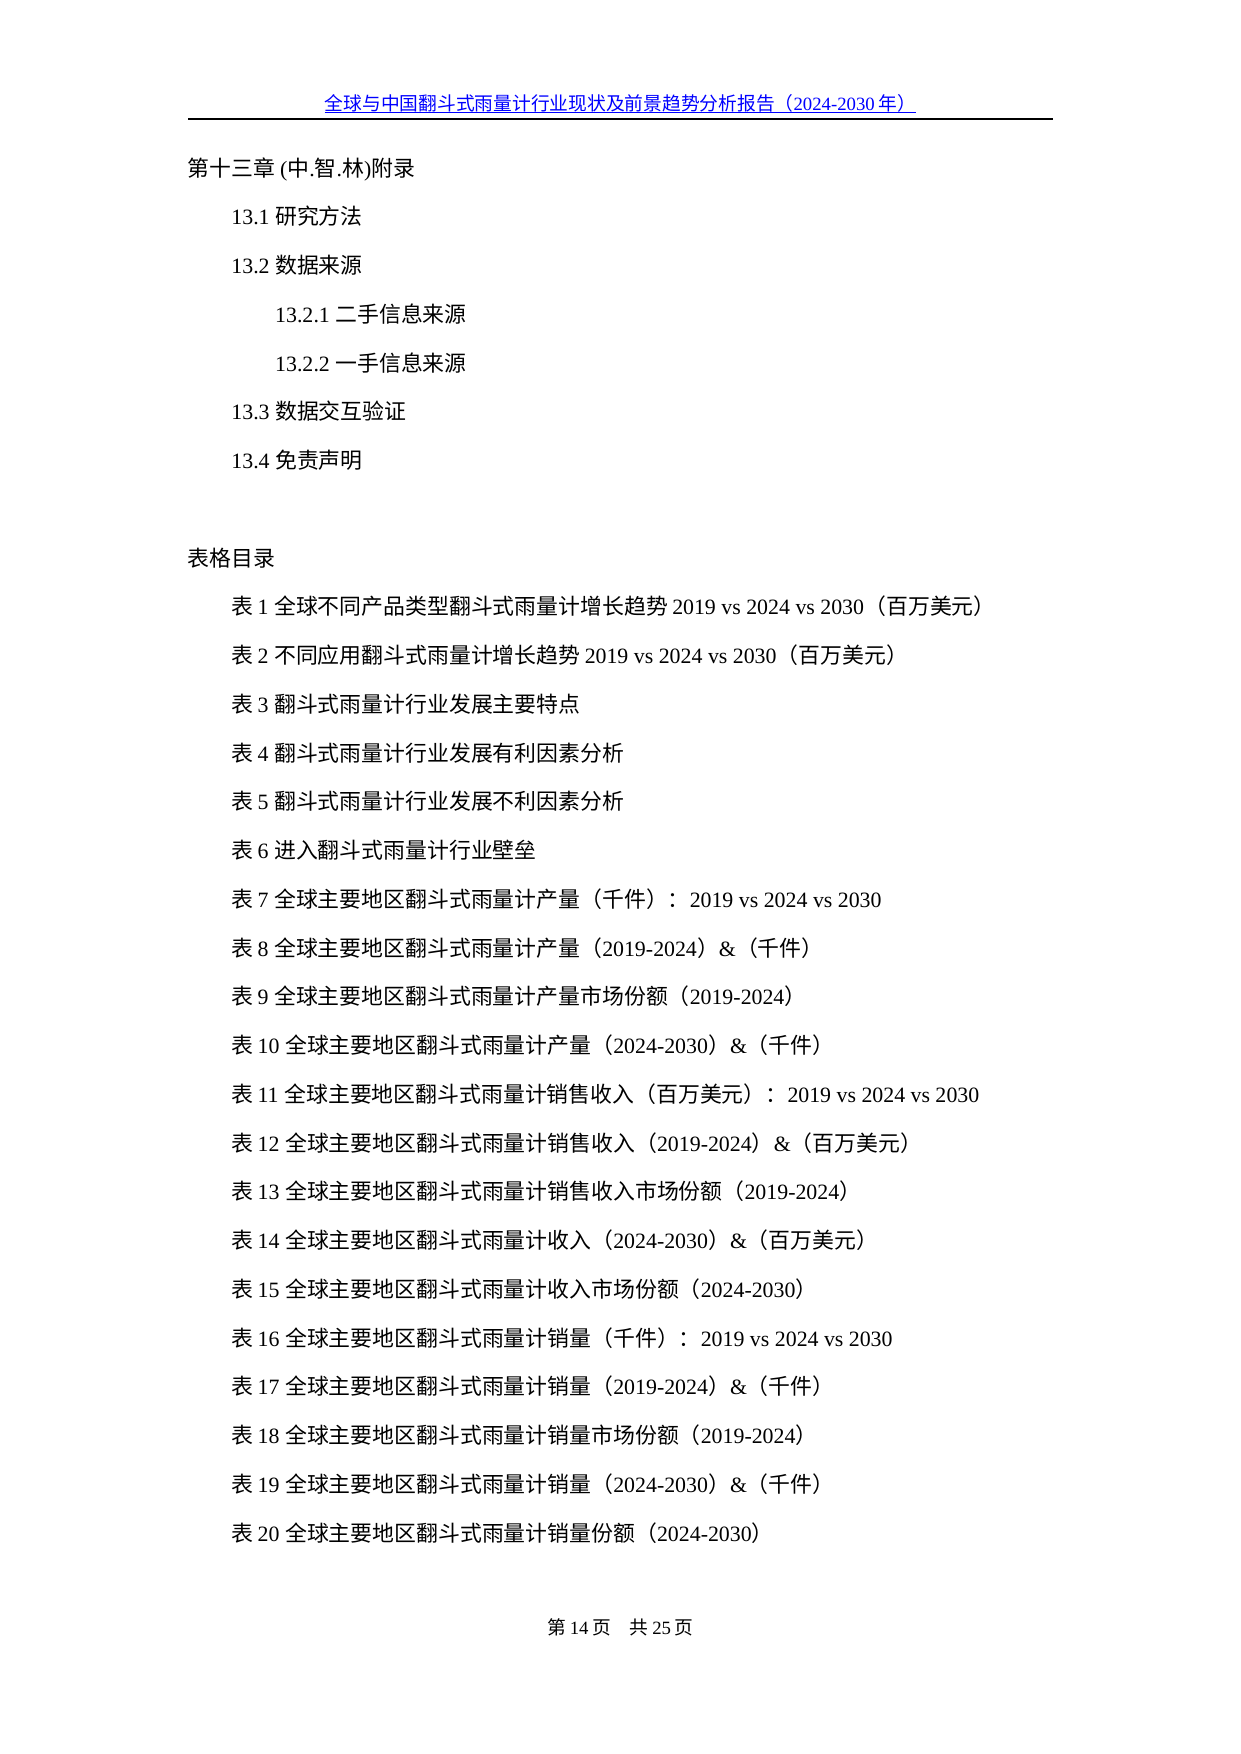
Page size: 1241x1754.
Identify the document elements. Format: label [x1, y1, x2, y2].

text [187, 150, 1053, 1548]
